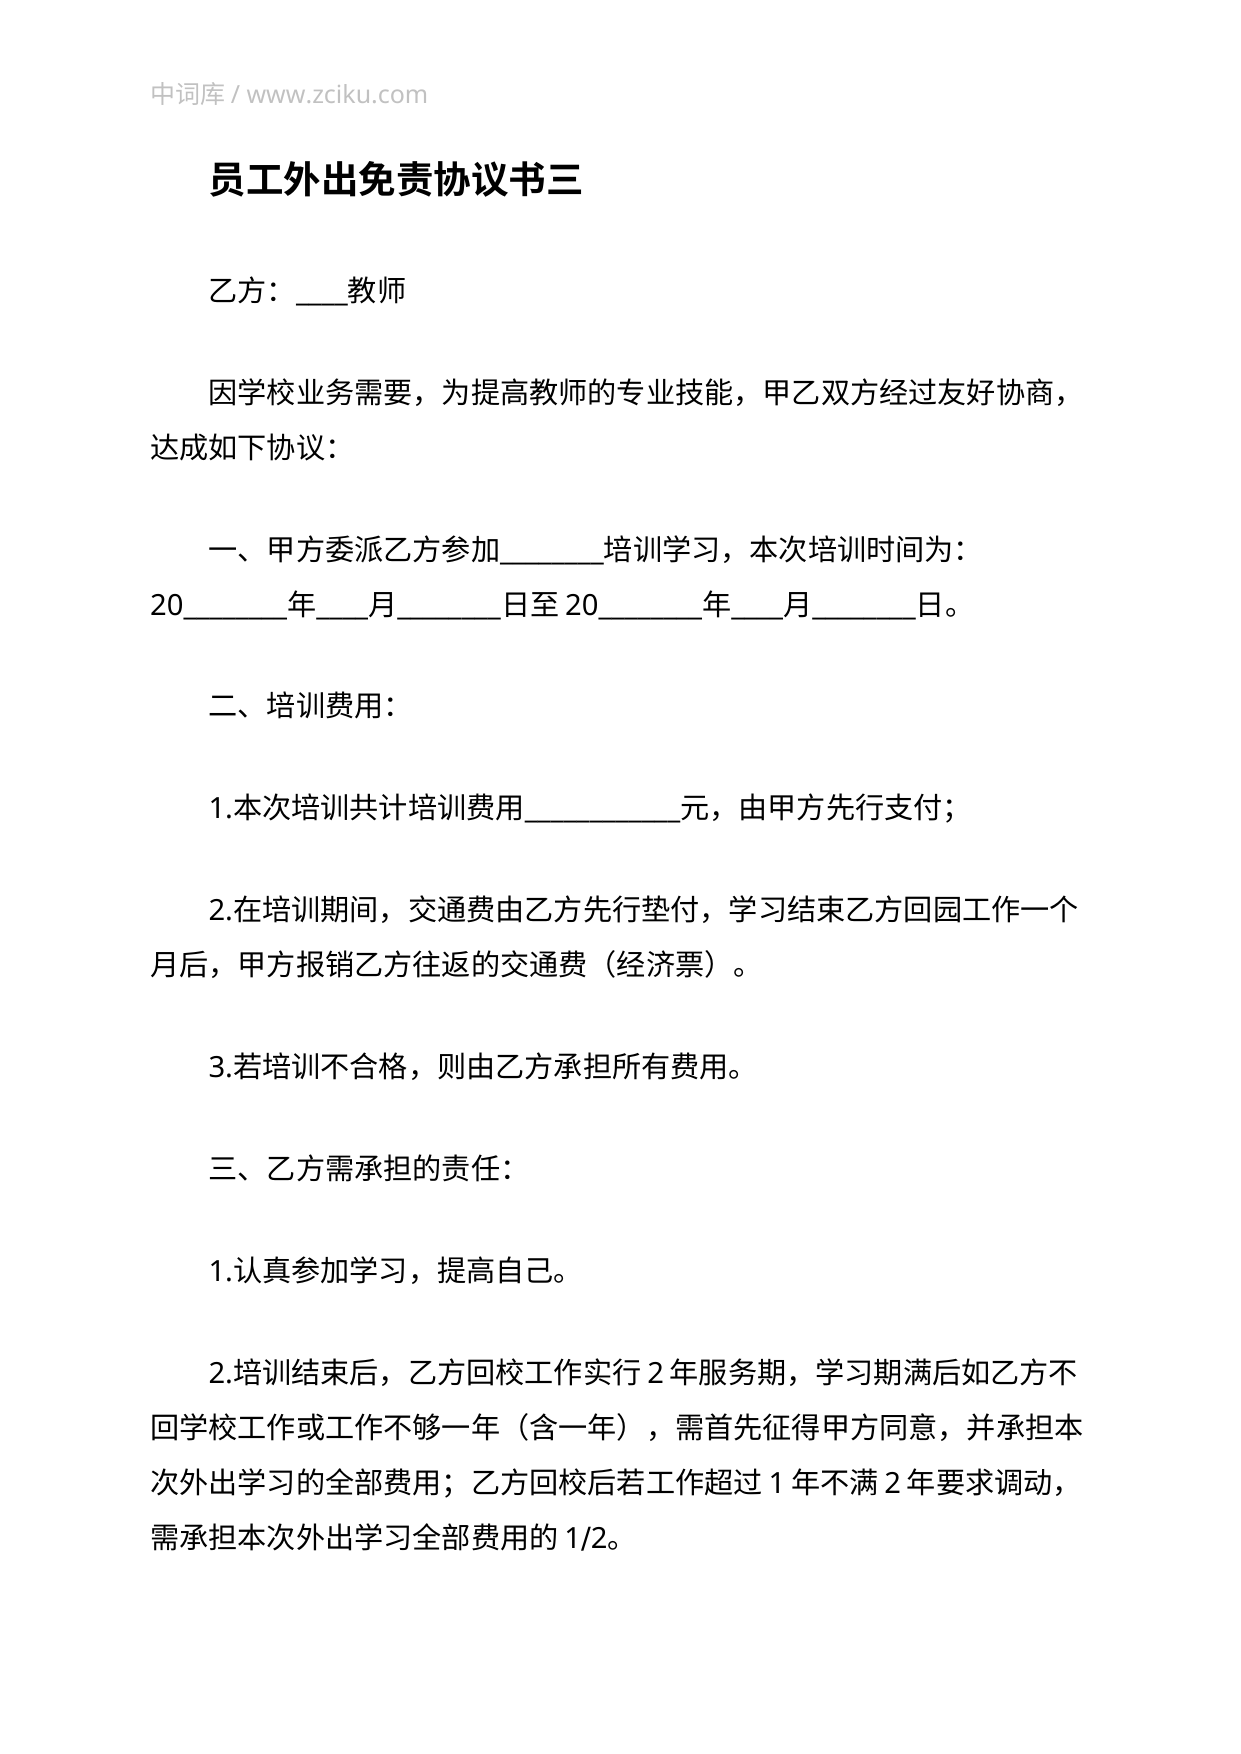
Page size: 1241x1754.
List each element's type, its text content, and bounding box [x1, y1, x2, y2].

text 2.培训结束后，乙方回校工作实行2年服务期，学习期满后如乙方不回学校工作或工作不够一年（含一年），需首先征得甲方同意，并承担本次外出学习的全部费用；乙方回校后若工作超过1年不满2年要求调动，需承担本次外出学习全部费用的1∕2。 [150, 1349, 1090, 1557]
text 员工外出免责协议书三 [150, 150, 1090, 204]
text 1.本次培训共计培训费用____________元，由甲方先行支付； [150, 785, 1090, 827]
text 乙方：____教师 [150, 267, 1090, 310]
text 二、培训费用： [150, 683, 1090, 725]
text 因学校业务需要，为提高教师的专业技能，甲乙双方经过友好协商，达成如下协议： [150, 369, 1090, 467]
text 3.若培训不合格，则由乙方承担所有费用。 [150, 1043, 1090, 1086]
text 1.认真参加学习，提高自己。 [150, 1247, 1090, 1290]
text 一、甲方委派乙方参加________培训学习，本次培训时间为：20________年____月________日至20________年____月________日。 [150, 526, 1090, 623]
text 2.在培训期间，交通费由乙方先行垫付，学习结束乙方回园工作一个月后，甲方报销乙方往返的交通费（经济票）。 [150, 887, 1090, 984]
text 三、乙方需承担的责任： [150, 1146, 1090, 1188]
